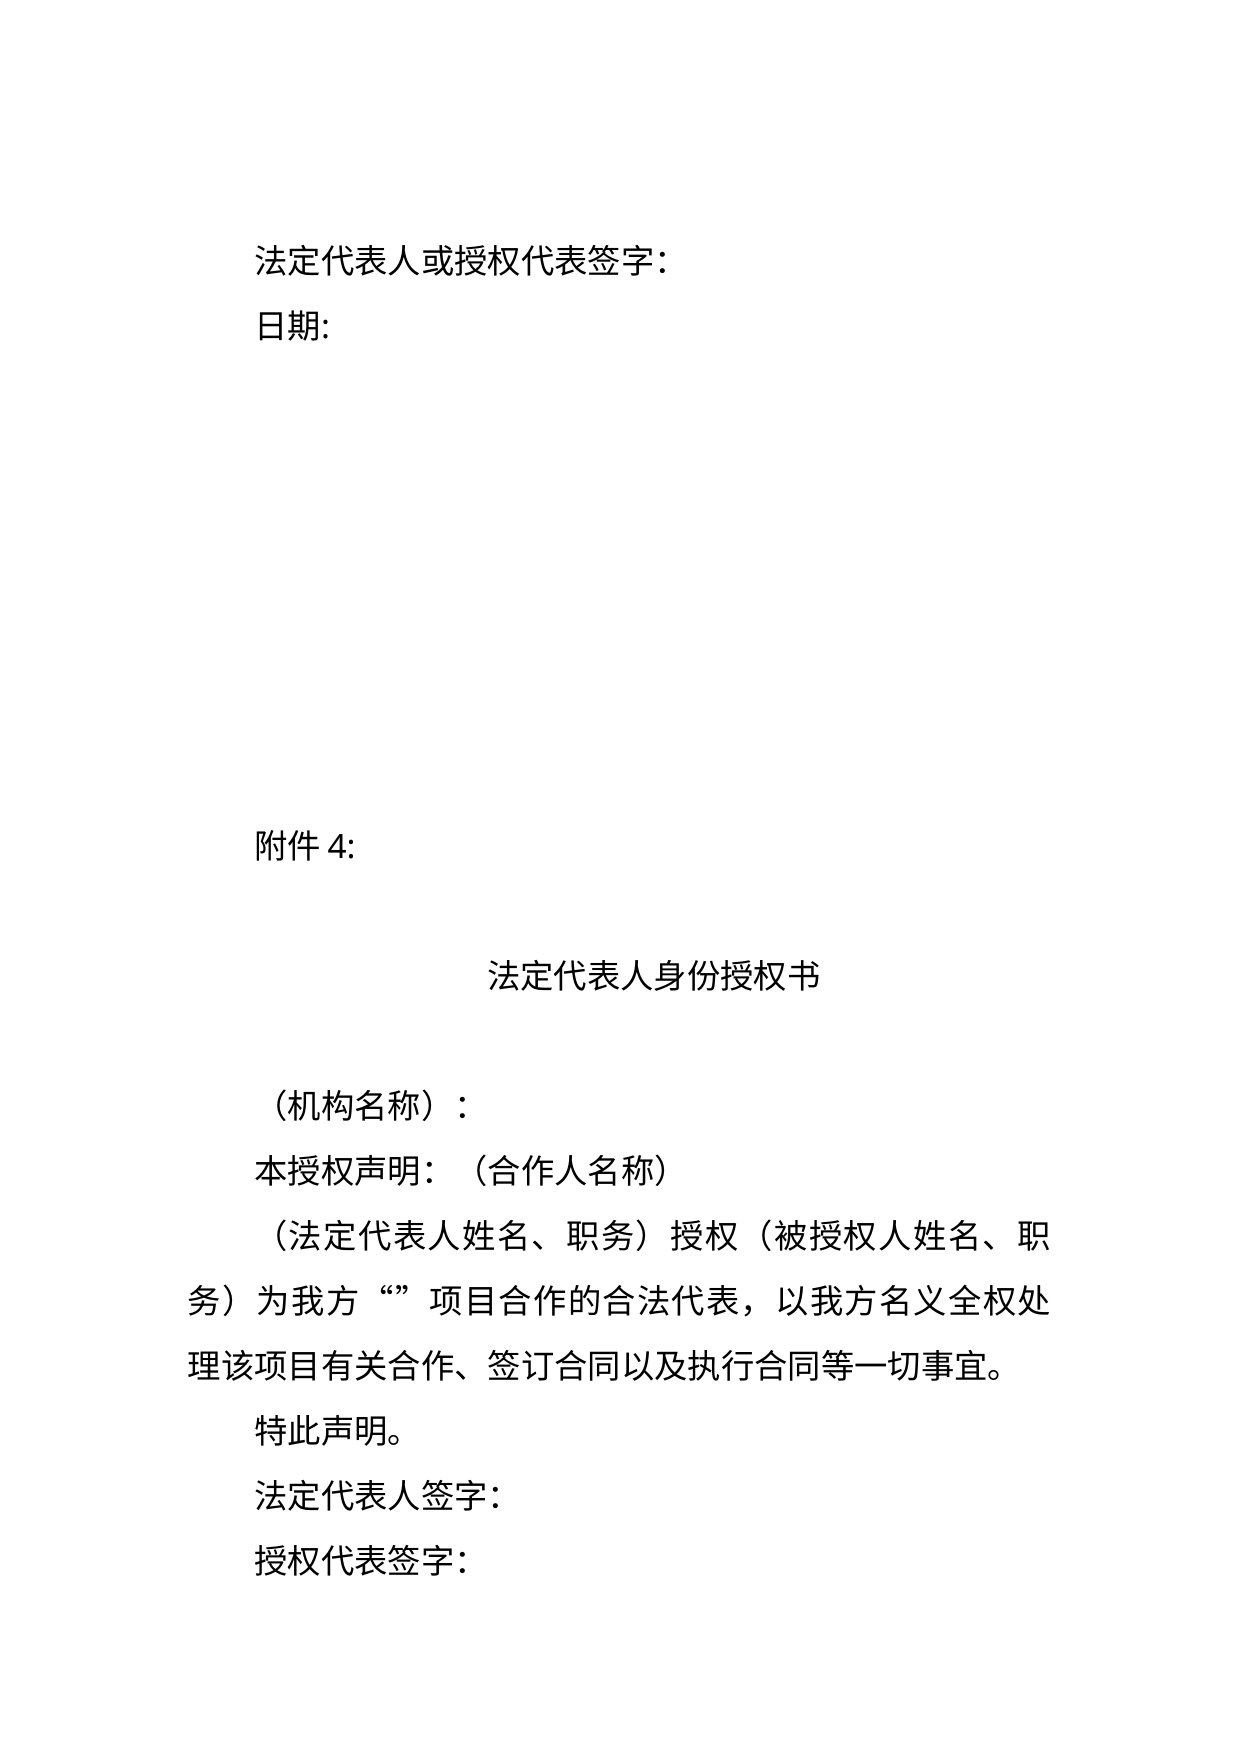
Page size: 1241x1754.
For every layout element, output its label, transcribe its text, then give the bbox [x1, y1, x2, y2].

text （机构名称）： [187, 1072, 1053, 1137]
text 特此声明。 [187, 1397, 1053, 1462]
text 法定代表人或授权代表签字： [187, 227, 1053, 292]
text 附件4: [187, 812, 1053, 877]
text 法定代表人签字： [187, 1462, 1053, 1527]
text 日期: [187, 292, 1053, 357]
text 授权代表签字： [187, 1527, 1053, 1592]
text 本授权声明：（合作人名称） [187, 1137, 1053, 1202]
text （法定代表人姓名、职务）授权（被授权人姓名、职务）为我方“”项目合作的合法代表，以我方名义全权处理该项目有关合作、签订合同以及执行合同等一切事宜。 [187, 1202, 1053, 1397]
text 法定代表人身份授权书 [187, 942, 1053, 1007]
